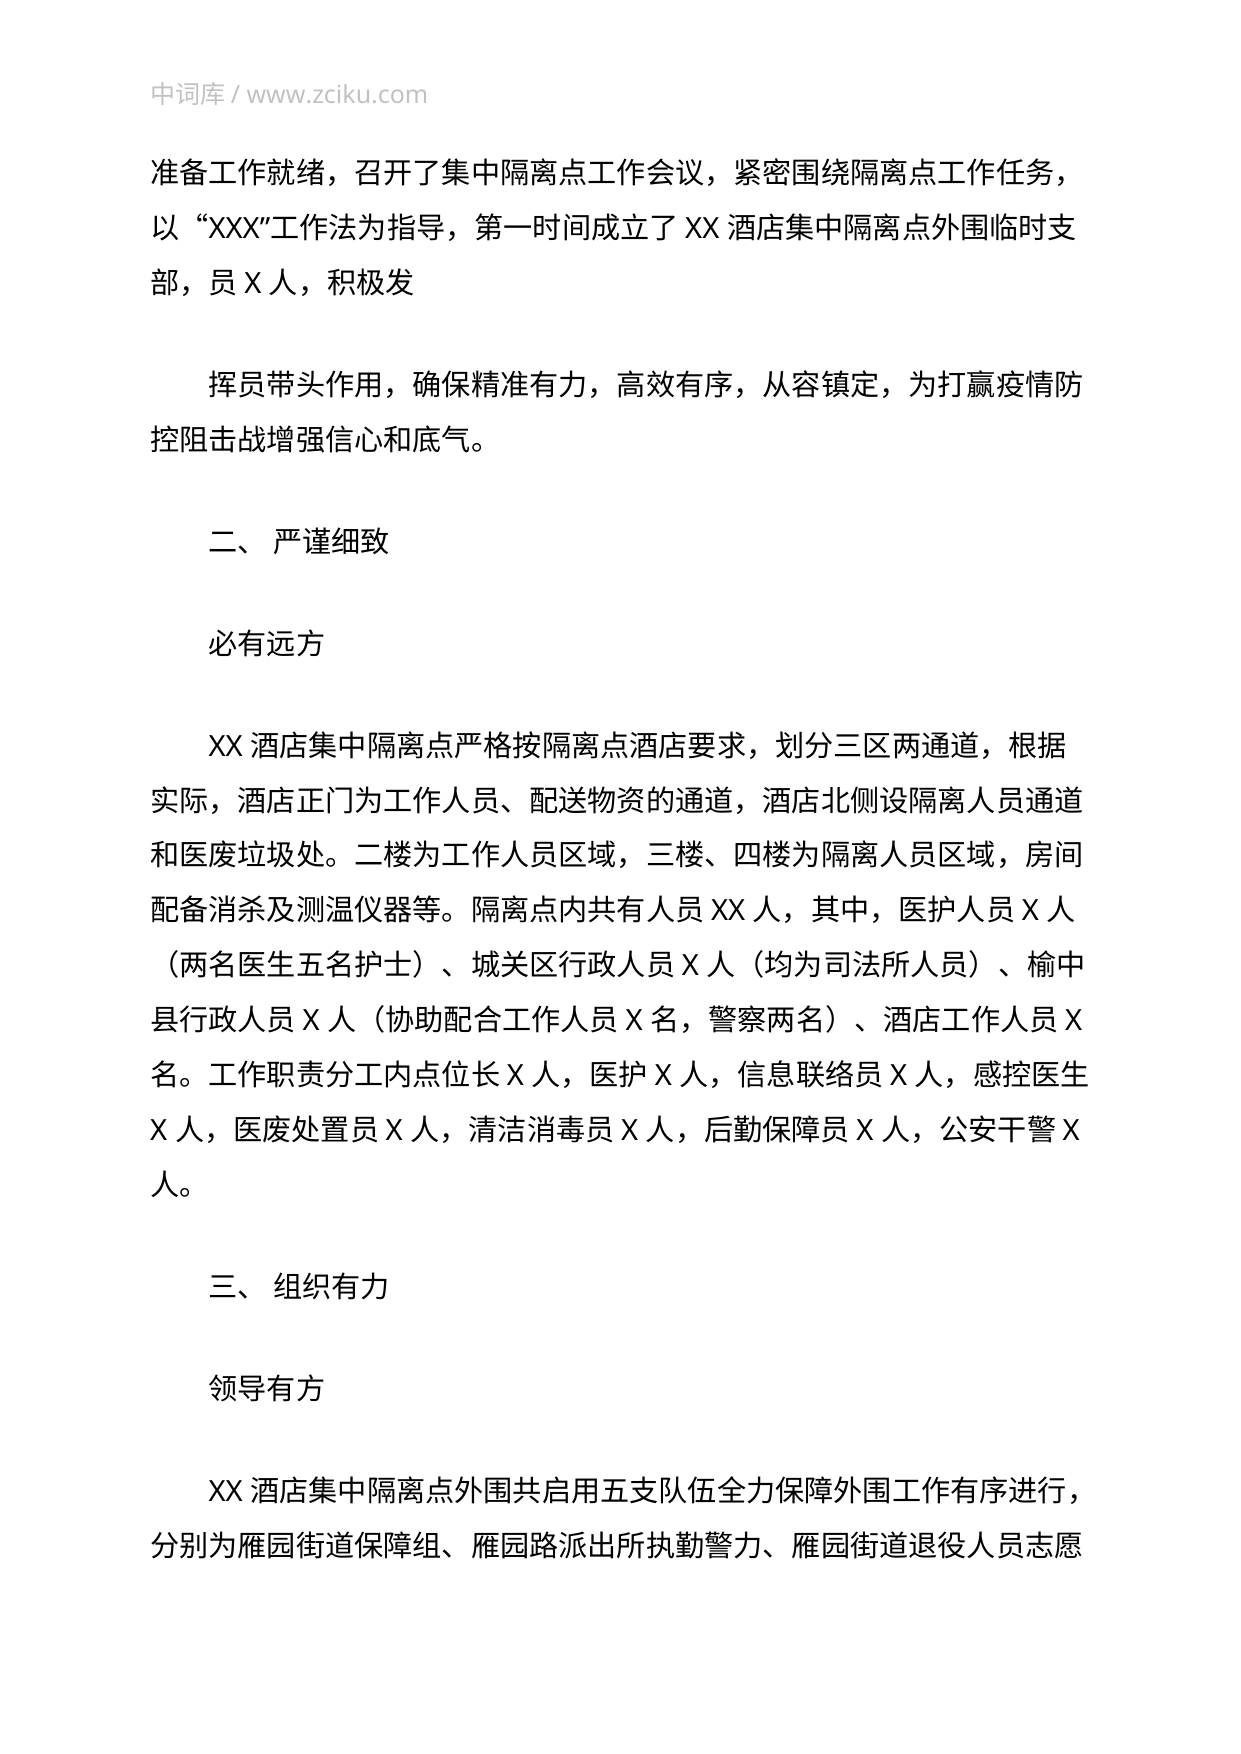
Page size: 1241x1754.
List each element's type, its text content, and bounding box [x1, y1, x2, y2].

text XX 酒店集中隔离点严格按隔离点酒店要求，划分三区两通道，根据实际，酒店正门为工作人员、配送物资的通道，酒店北侧设隔离人员通道和医废垃圾处。二楼为工作人员区域，三楼、四楼为隔离人员区域，房间配备消杀及测温仪器等。隔离点内共有人员 XX 人，其中，医护人员 X 人（两名医生五名护士）、城关区行政人员 X 人（均为司法所人员）、榆中县行政人员 X 人（协助配合工作人员 X 名，警察两名）、酒店工作人员 X 名。工作职责分工内点位长 X 人，医护 X 人，信息联络员 X 人，感控医生 X 人，医废处置员 X 人，清洁消毒员 X 人，后勤保障员 X 人，公安干警 X 人。 [150, 722, 1090, 1204]
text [150, 1467, 1090, 1564]
text 三、 组织有力 [150, 1264, 1090, 1306]
text 领导有方 [150, 1365, 1090, 1408]
text 挥员带头作用，确保精准有力，高效有序，从容镇定，为打赢疫情防控阻击战增强信心和底气。 [150, 362, 1090, 459]
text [150, 150, 1090, 302]
text 二、 严谨细致 [150, 518, 1090, 561]
text 必有远方 [150, 620, 1090, 663]
